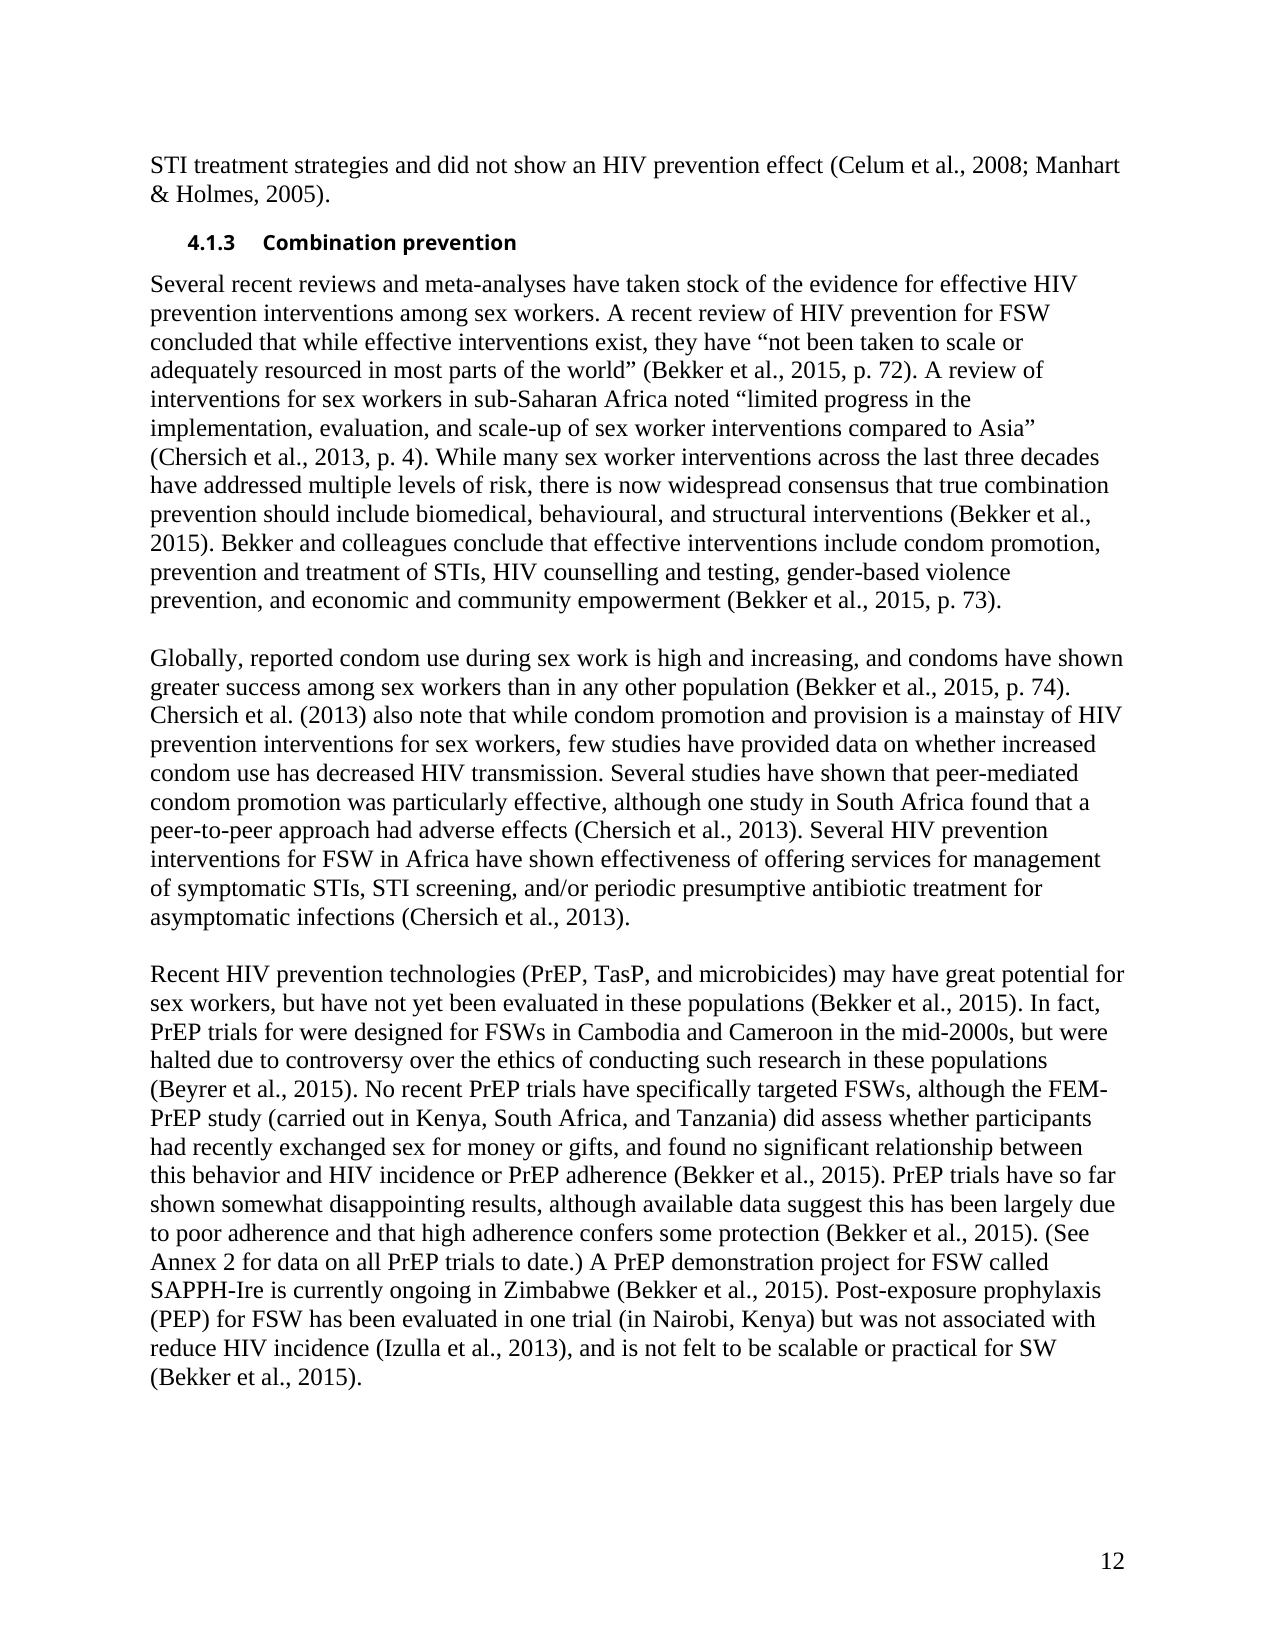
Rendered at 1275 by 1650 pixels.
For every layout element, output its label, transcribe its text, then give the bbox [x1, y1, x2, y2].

subtitle Combination prevention [187, 228, 1125, 257]
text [150, 150, 1125, 207]
text Globally, reported condom use during sex work is high and increasing, and condoms have shown greater success among sex workers than in any other population (Bekker et al., 2015, p. 74). Chersich et al. (2013) also note that while condom promotion and provision is a mainstay of HIV prevention interventions for sex workers, few studies have provided data on whether increased condom use has decreased HIV transmission. Several studies have shown that peer-mediated condom promotion was particularly effective, although one study in South Africa found that a peer-to-peer approach had adverse effects (Chersich et al., 2013). Several HIV prevention interventions for FSW in Africa have shown effectiveness of offering services for management of symptomatic STIs, STI screening, and/or periodic presumptive antibiotic treatment for asymptomatic infections (Chersich et al., 2013). [150, 643, 1125, 931]
text Several recent reviews and meta-analyses have taken stock of the evidence for effective HIV prevention interventions among sex workers. A recent review of HIV prevention for FSW concluded that while effective interventions exist, they have “not been taken to scale or adequately resourced in most parts of the world” (Bekker et al., 2015, p. 72). A review of interventions for sex workers in sub-Saharan Africa noted “limited progress in the implementation, evaluation, and scale-up of sex worker interventions compared to Asia” (Chersich et al., 2013, p. 4). While many sex worker interventions across the last three decades have addressed multiple levels of risk, there is now widespread consensus that true combination prevention should include biomedical, behavioural, and structural interventions (Bekker et al., 2015). Bekker and colleagues conclude that effective interventions include condom promotion, prevention and treatment of STIs, HIV counselling and testing, gender-based violence prevention, and economic and community empowerment (Bekker et al., 2015, p. 73). [150, 269, 1125, 614]
text Recent HIV prevention technologies (PrEP, TasP, and microbicides) may have great potential for sex workers, but have not yet been evaluated in these populations (Bekker et al., 2015). In fact, PrEP trials for were designed for FSWs in Cambodia and Cameroon in the mid-2000s, but were halted due to controversy over the ethics of conducting such research in these populations (Beyrer et al., 2015). No recent PrEP trials have specifically targeted FSWs, although the FEM-PrEP study (carried out in Kenya, South Africa, and Tanzania) did assess whether participants had recently exchanged sex for money or gifts, and found no significant relationship between this behavior and HIV incidence or PrEP adherence (Bekker et al., 2015). PrEP trials have so far shown somewhat disappointing results, although available data suggest this has been largely due to poor adherence and that high adherence confers some protection (Bekker et al., 2015). (See Annex 2 for data on all PrEP trials to date.) A PrEP demonstration project for FSW called SAPPH-Ire is currently ongoing in Zimbabwe (Bekker et al., 2015). Post-exposure prophylaxis (PEP) for FSW has been evaluated in one trial (in Nairobi, Kenya) but was not associated with reduce HIV incidence (Izulla et al., 2013), and is not felt to be scalable or practical for SW (Bekker et al., 2015). [150, 959, 1125, 1391]
